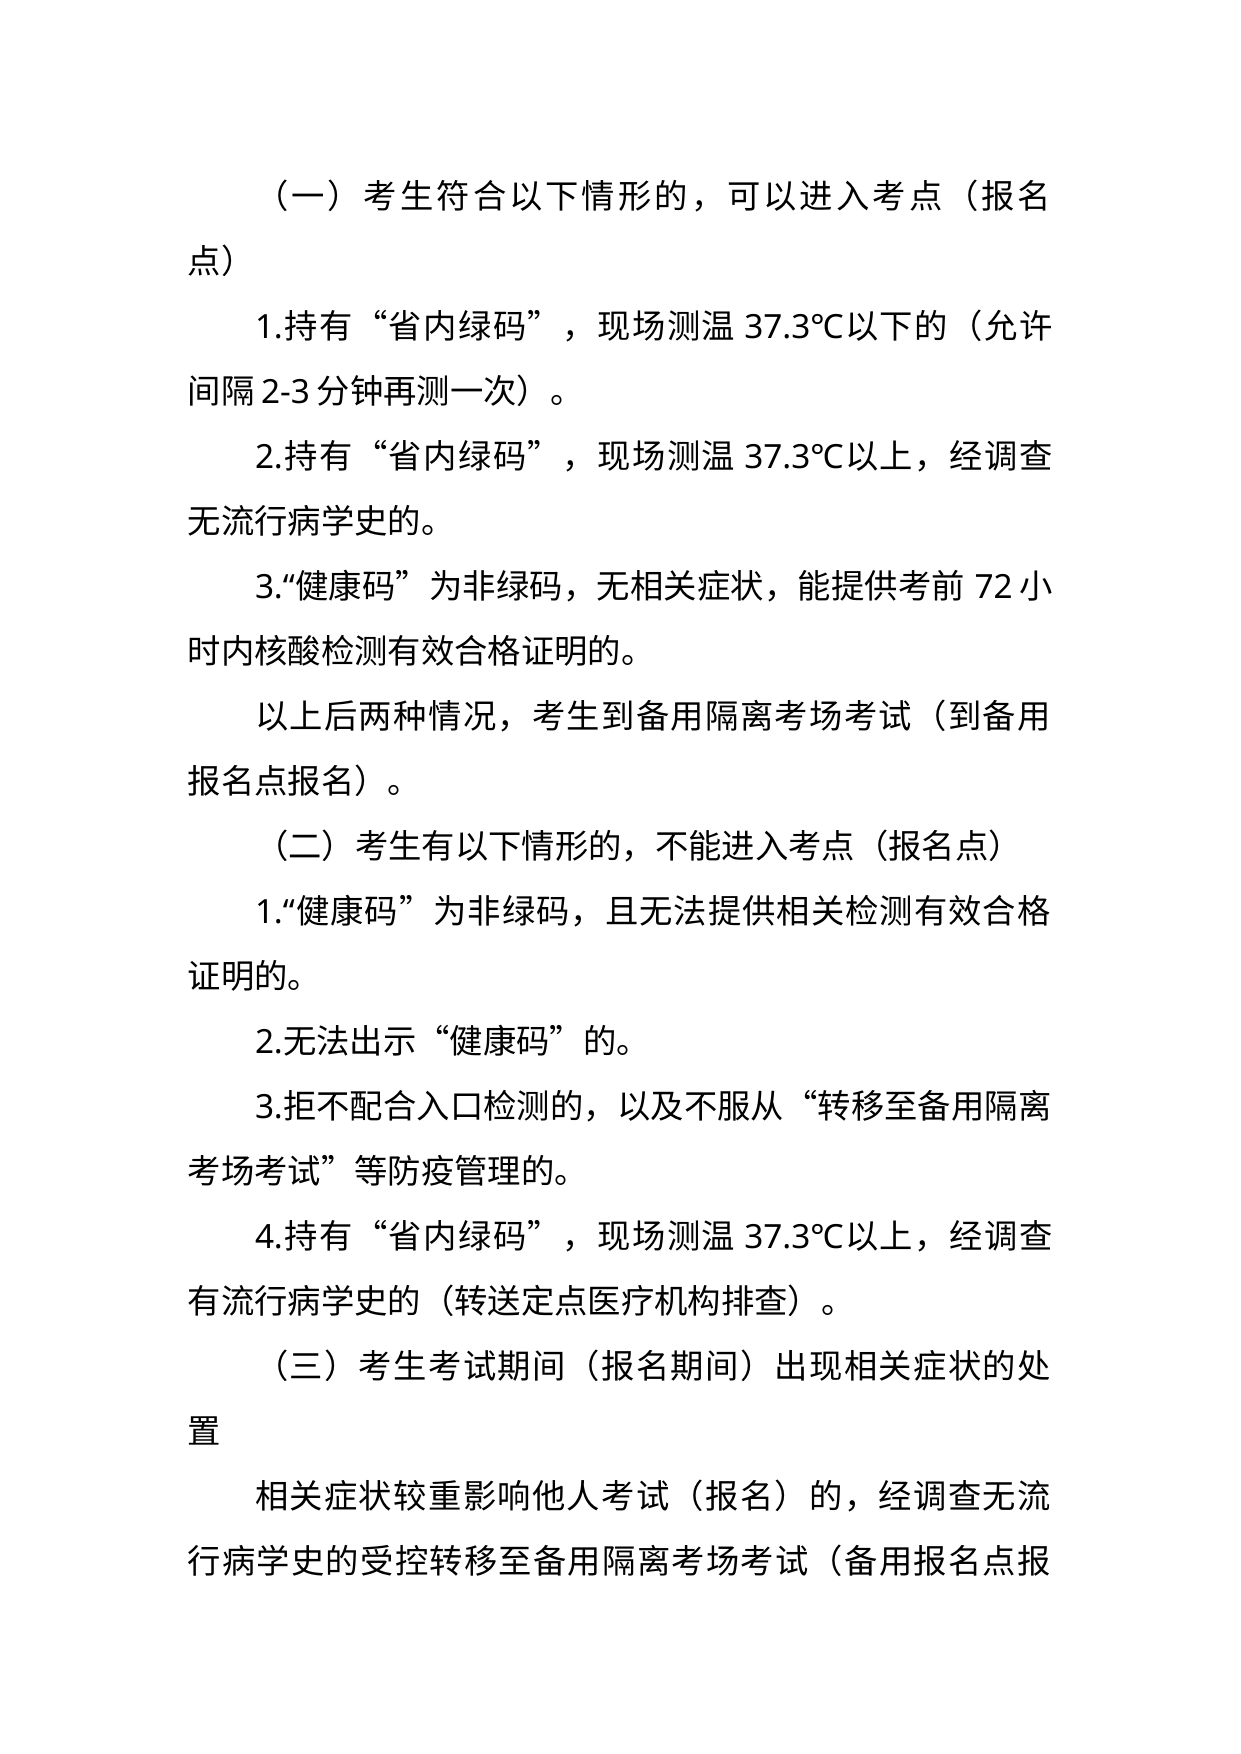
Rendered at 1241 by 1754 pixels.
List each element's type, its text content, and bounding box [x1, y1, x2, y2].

text （一）考生符合以下情形的，可以进入考点（报名点） [187, 162, 1053, 292]
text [187, 1462, 1053, 1592]
text （二）考生有以下情形的，不能进入考点（报名点） [187, 812, 1053, 877]
text 1.“健康码”为非绿码，且无法提供相关检测有效合格证明的。 [187, 877, 1053, 1007]
text 4.持有“省内绿码”，现场测温37.3℃以上，经调查有流行病学史的（转送定点医疗机构排查）。 [187, 1202, 1053, 1332]
text 2.无法出示“健康码”的。 [187, 1007, 1053, 1072]
text （三）考生考试期间（报名期间）出现相关症状的处置 [187, 1332, 1053, 1462]
text 3.拒不配合入口检测的，以及不服从“转移至备用隔离考场考试”等防疫管理的。 [187, 1072, 1053, 1202]
text 2.持有“省内绿码”，现场测温37.3℃以上，经调查无流行病学史的。 [187, 422, 1053, 552]
text 1.持有“省内绿码”，现场测温37.3℃以下的（允许间隔2-3分钟再测一次）。 [187, 292, 1053, 422]
text 3.“健康码”为非绿码，无相关症状，能提供考前72小时内核酸检测有效合格证明的。 [187, 552, 1053, 682]
text 以上后两种情况，考生到备用隔离考场考试（到备用报名点报名）。 [187, 682, 1053, 812]
